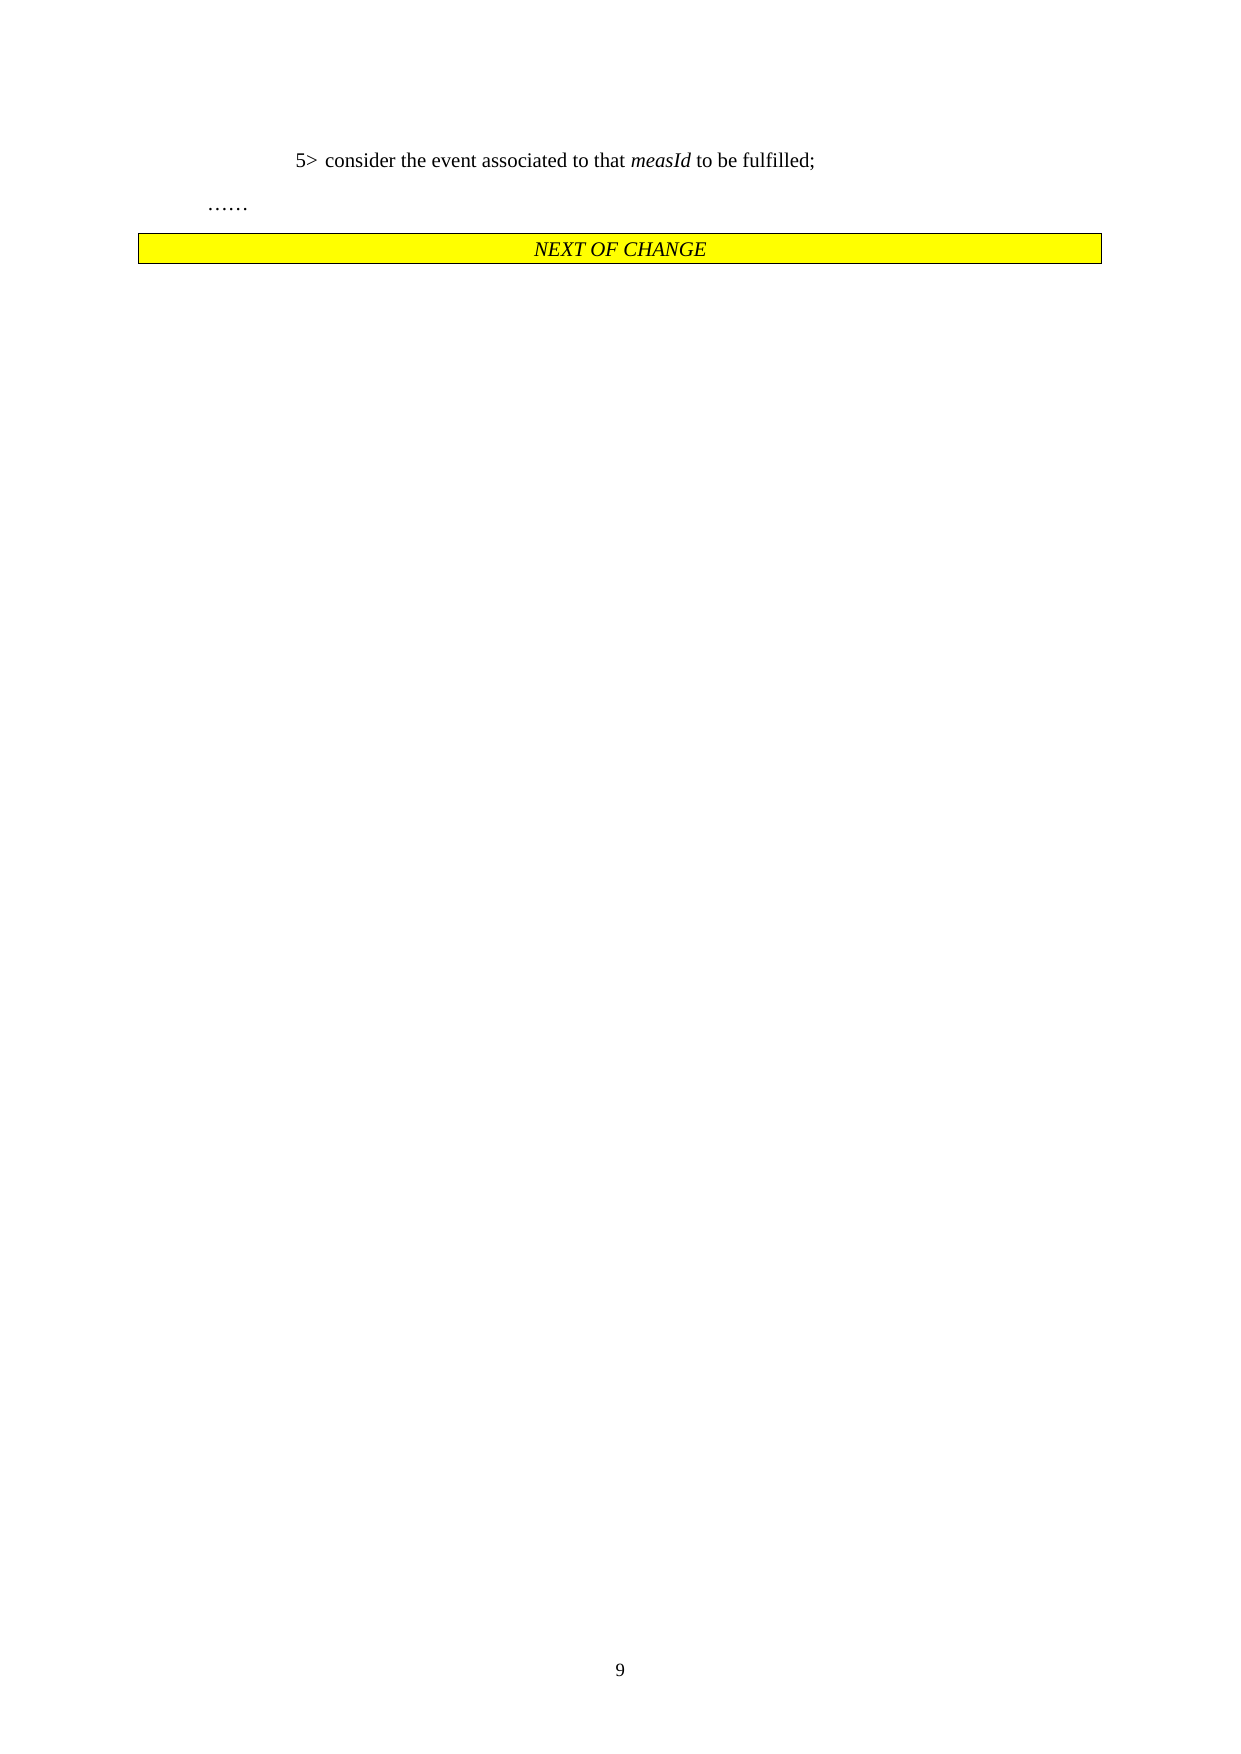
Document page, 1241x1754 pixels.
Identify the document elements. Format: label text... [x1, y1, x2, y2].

text NEXT OF CHANGE [139, 234, 1101, 263]
text 5> consider the event associated to that measId to be fulfilled; [295, 148, 1092, 172]
text …… [207, 191, 1092, 214]
